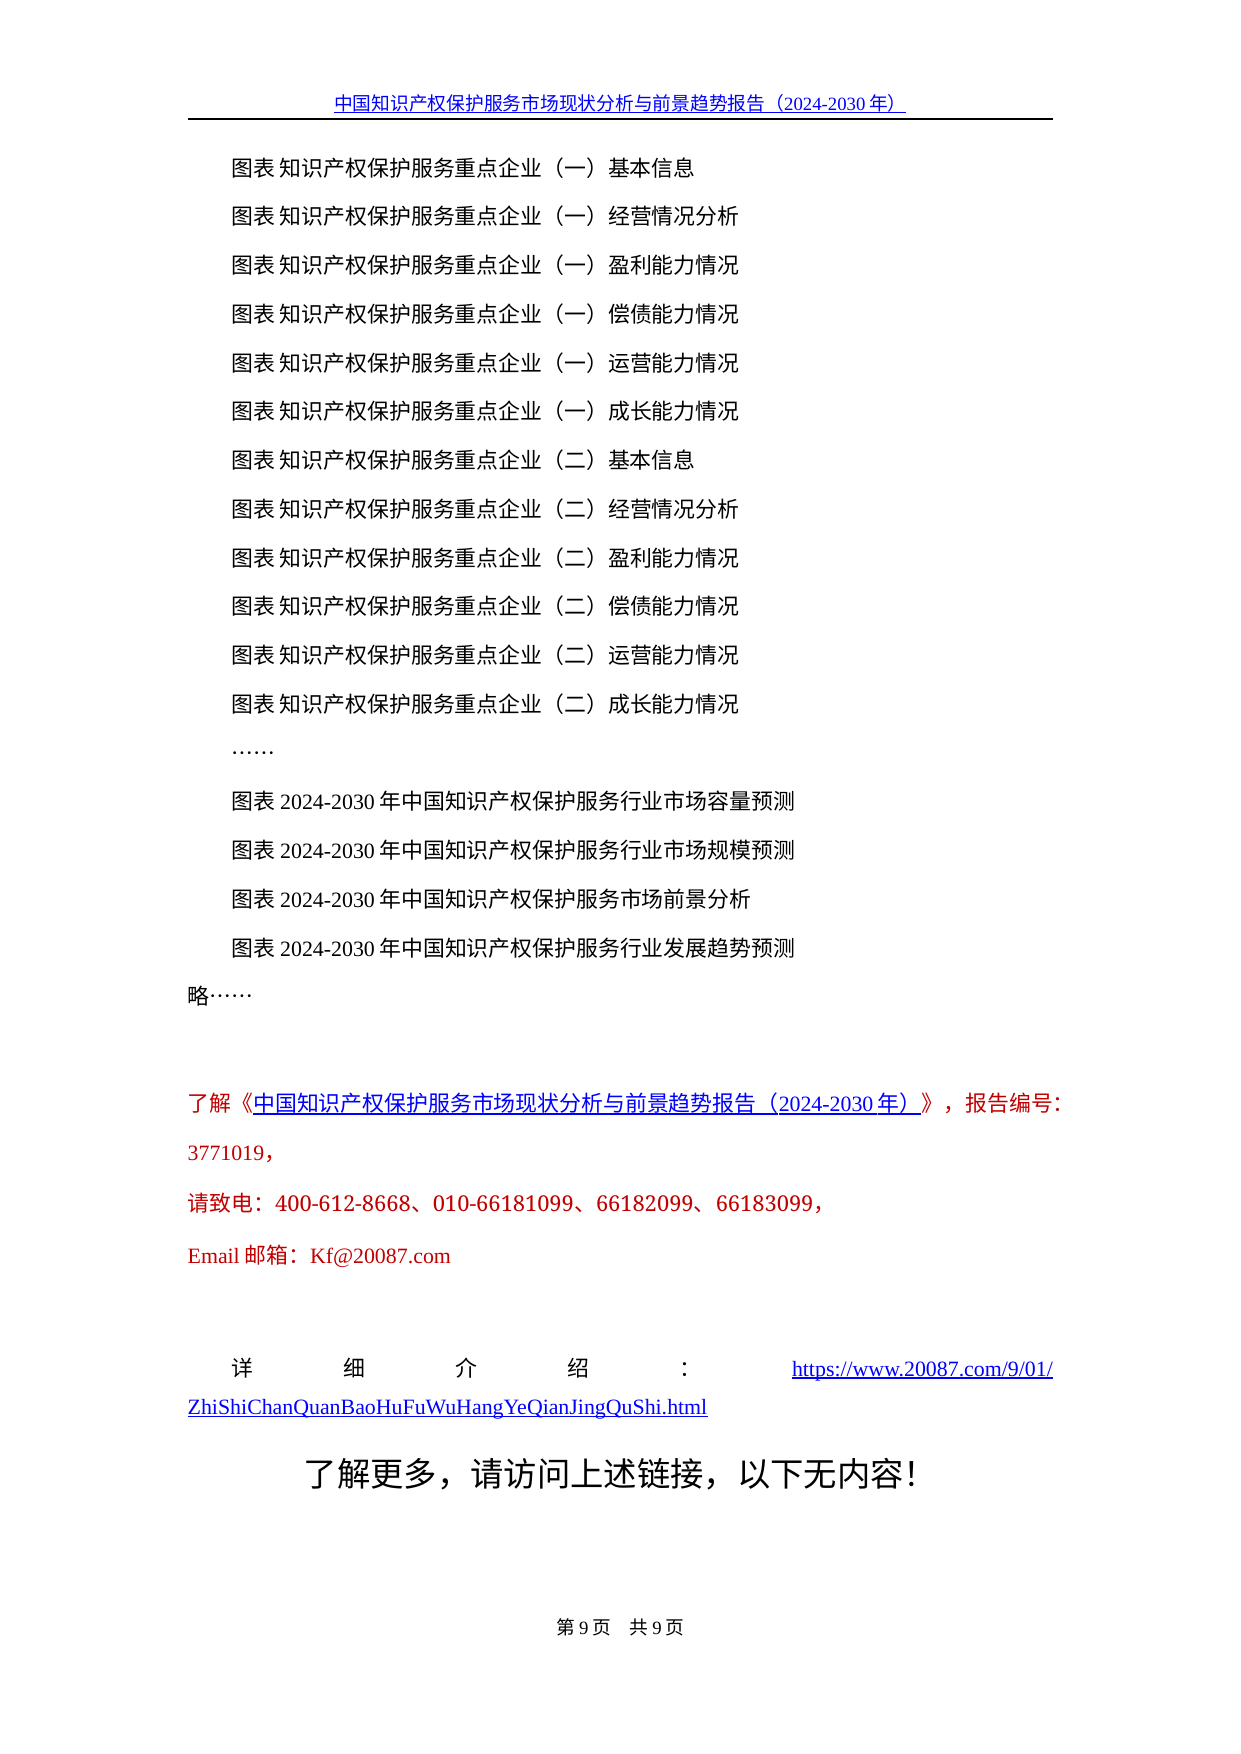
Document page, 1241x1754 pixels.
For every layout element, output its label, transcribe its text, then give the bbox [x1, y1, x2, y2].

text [187, 150, 1053, 1011]
title 了解更多，请访问上述链接，以下无内容！ [187, 1439, 1053, 1504]
text Email邮箱：Kf@20087.com [187, 1237, 1053, 1270]
text 请致电：400-612-8668、010-66181099、66182099、66183099， [187, 1186, 1053, 1218]
text 了解《中国知识产权保护服务市场现状分析与前景趋势报告（2024-2030年）》，报告编号：3771019， [187, 1085, 1053, 1167]
text 详细介绍：https://www.20087.com/9/01/ZhiShiChanQuanBaoHuFuWuHangYeQianJingQuShi.html [187, 1350, 1053, 1423]
